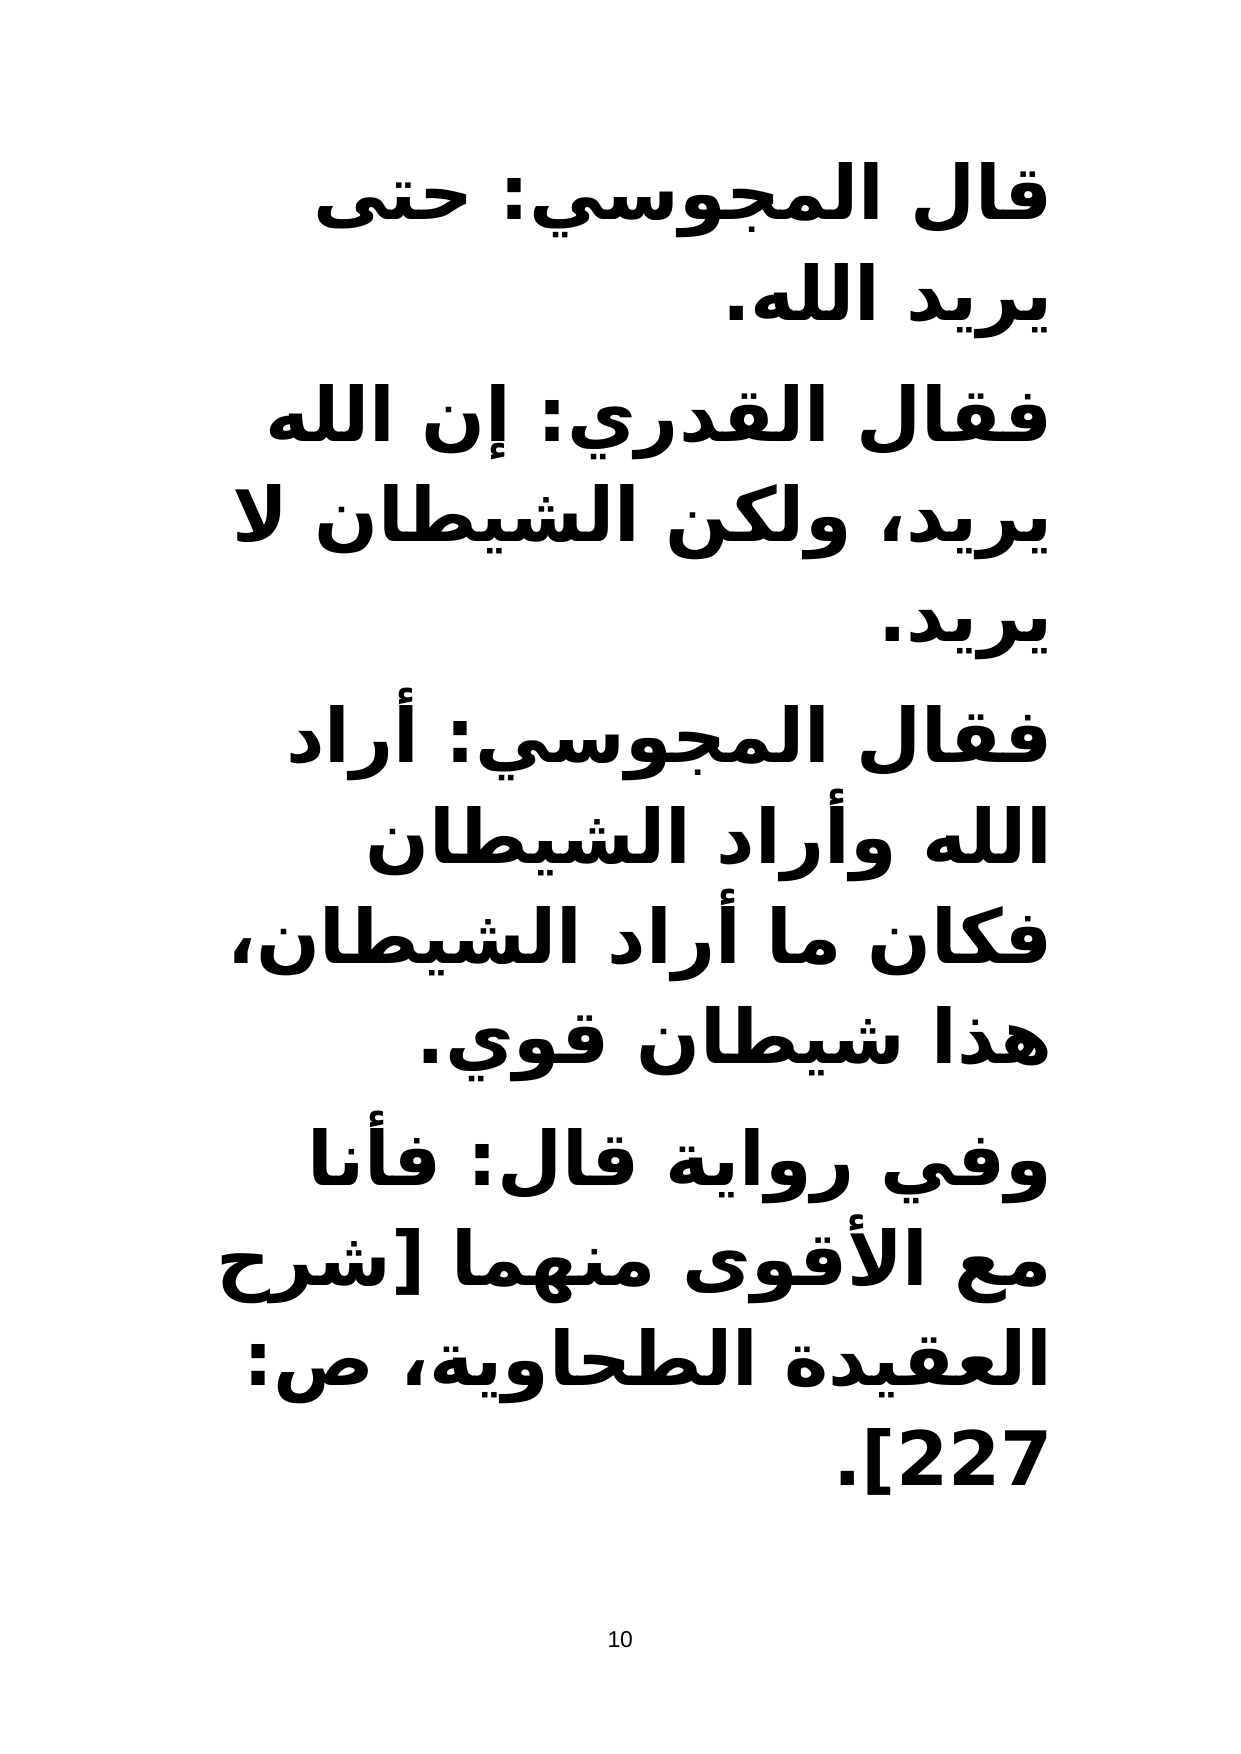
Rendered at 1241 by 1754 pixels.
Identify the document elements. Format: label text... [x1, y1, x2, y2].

text قال المجوسي: حتى يريد الله. [187, 150, 1053, 338]
text فقال المجوسي: أراد الله وأراد الشيطان فكان ما أراد الشيطان، هذا شيطان قوي. [187, 693, 1053, 1081]
text وفي رواية قال: فأنا مع الأقوى منهما [شرح العقيدة الطحاوية، ص: 227]. [187, 1115, 1053, 1503]
text فقال القدري: إن الله يريد، ولكن الشيطان لا يريد. [187, 371, 1053, 659]
